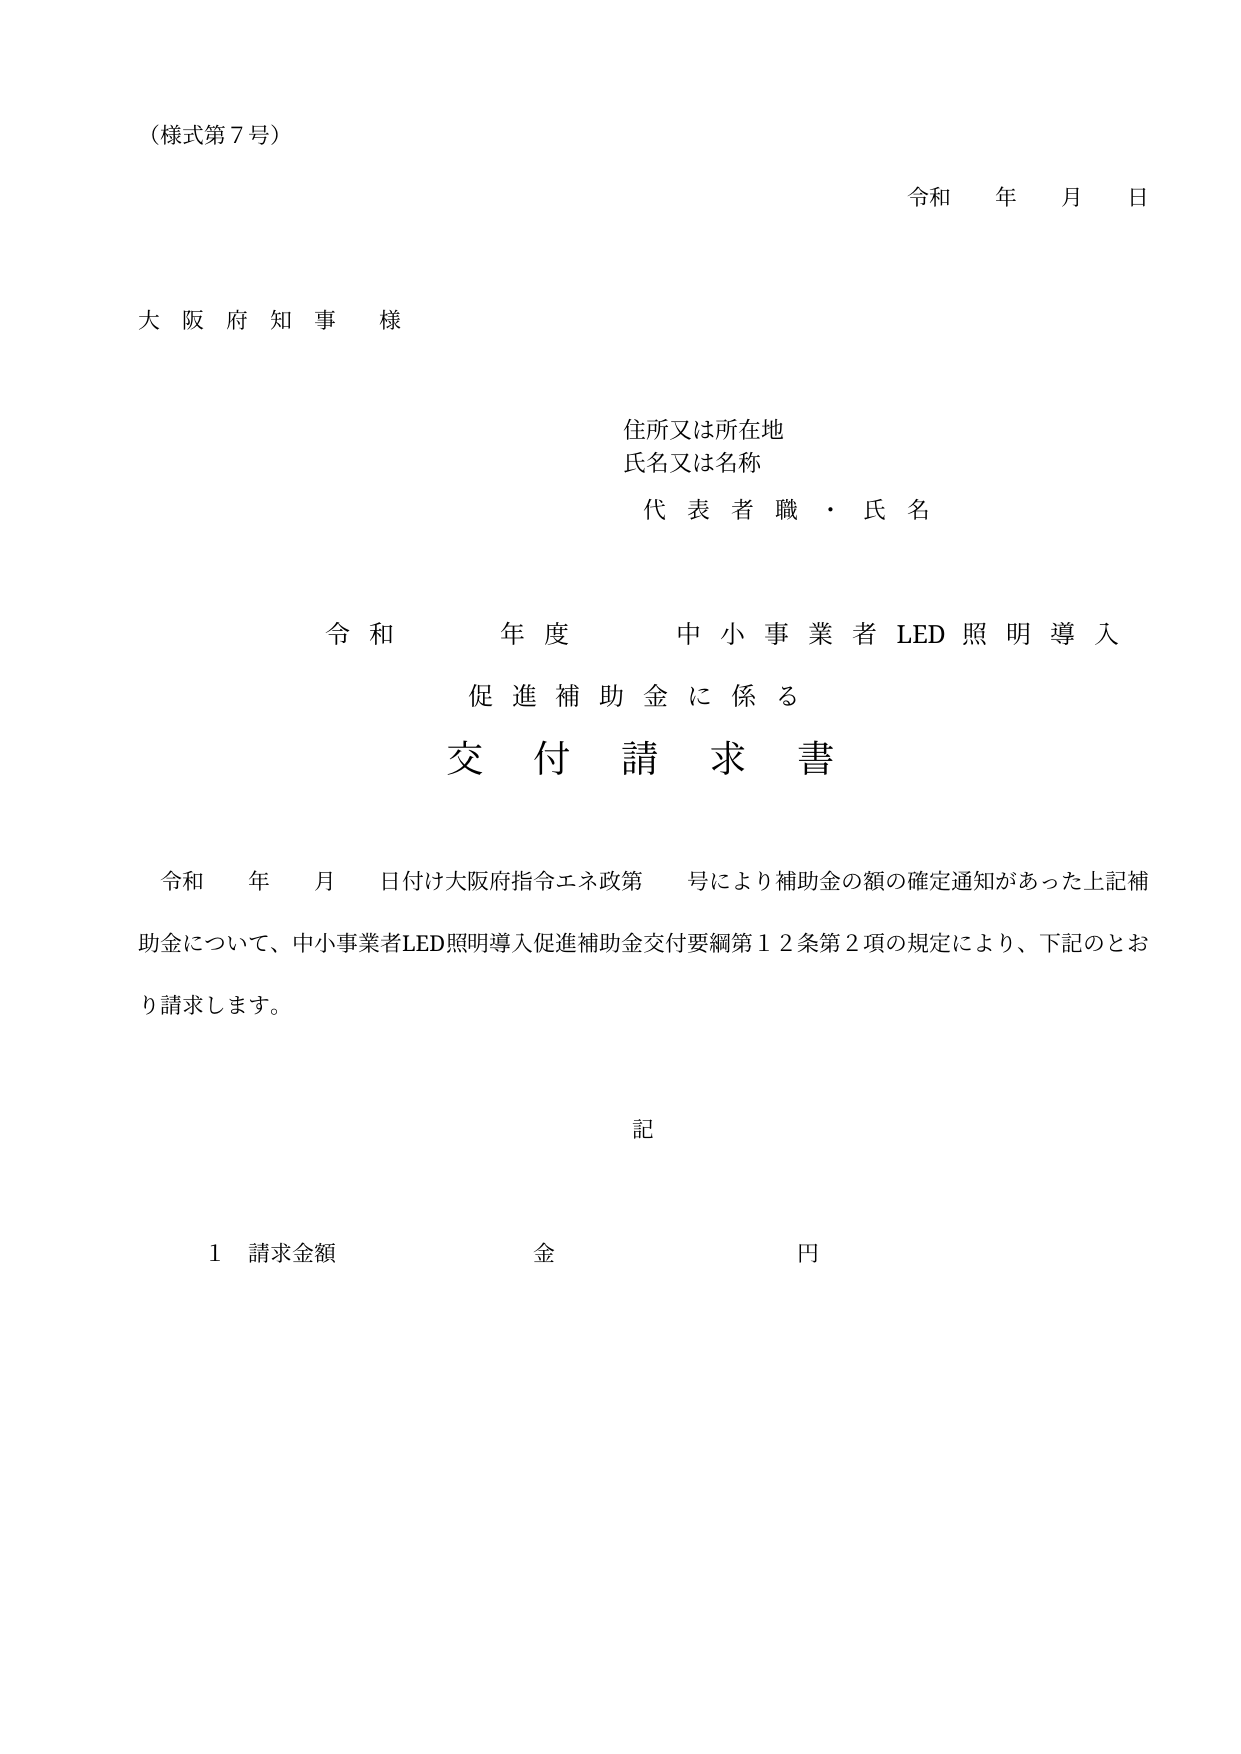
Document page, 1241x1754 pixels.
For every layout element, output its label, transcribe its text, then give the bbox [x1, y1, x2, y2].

text 氏名又は名称 [138, 445, 1149, 478]
text 住所又は所在地 [138, 412, 1149, 445]
text 令和 年 月 日付け大阪府指令エネ政第 号により補助金の額の確定通知があった上記補助金について、中小事業者LED照明導入促進補助金交付要綱第１２条第２項の規定により、下記のとおり請求します。 [138, 849, 1149, 1035]
text 交 付 請 求 書 [138, 726, 1149, 787]
subtitle 記 [138, 1097, 1149, 1159]
text 令和 年 月 日 [138, 165, 1149, 227]
text 大 阪 府 知 事 様 [138, 288, 1149, 350]
text 代表者職・氏名 [138, 478, 1149, 540]
text （様式第７号） [138, 103, 1149, 165]
text 令和 年度 中小事業者LED照明導入促進補助金に係る [138, 602, 1149, 726]
text １ 請求金額 金 円 [138, 1221, 1149, 1282]
